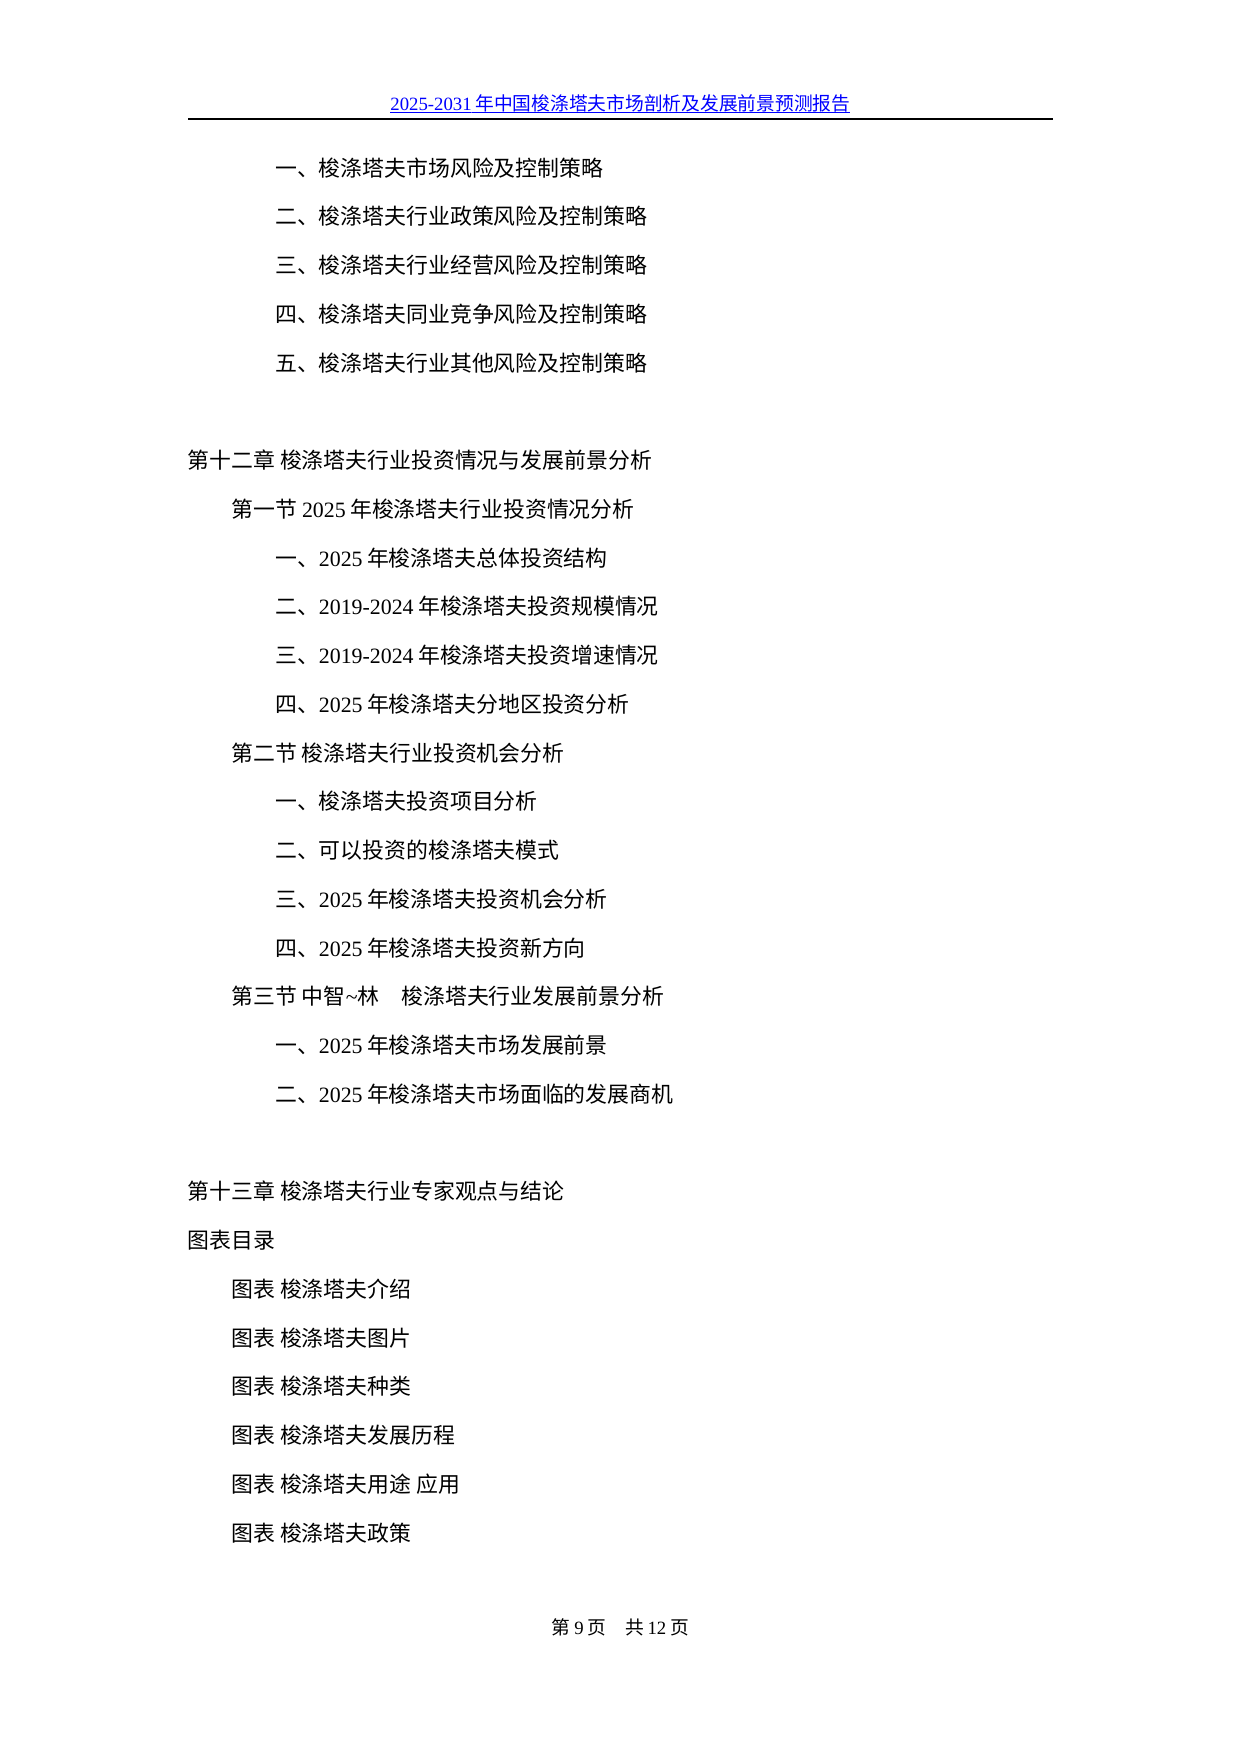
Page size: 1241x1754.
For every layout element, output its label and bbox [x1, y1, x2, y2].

text [187, 150, 1053, 1548]
